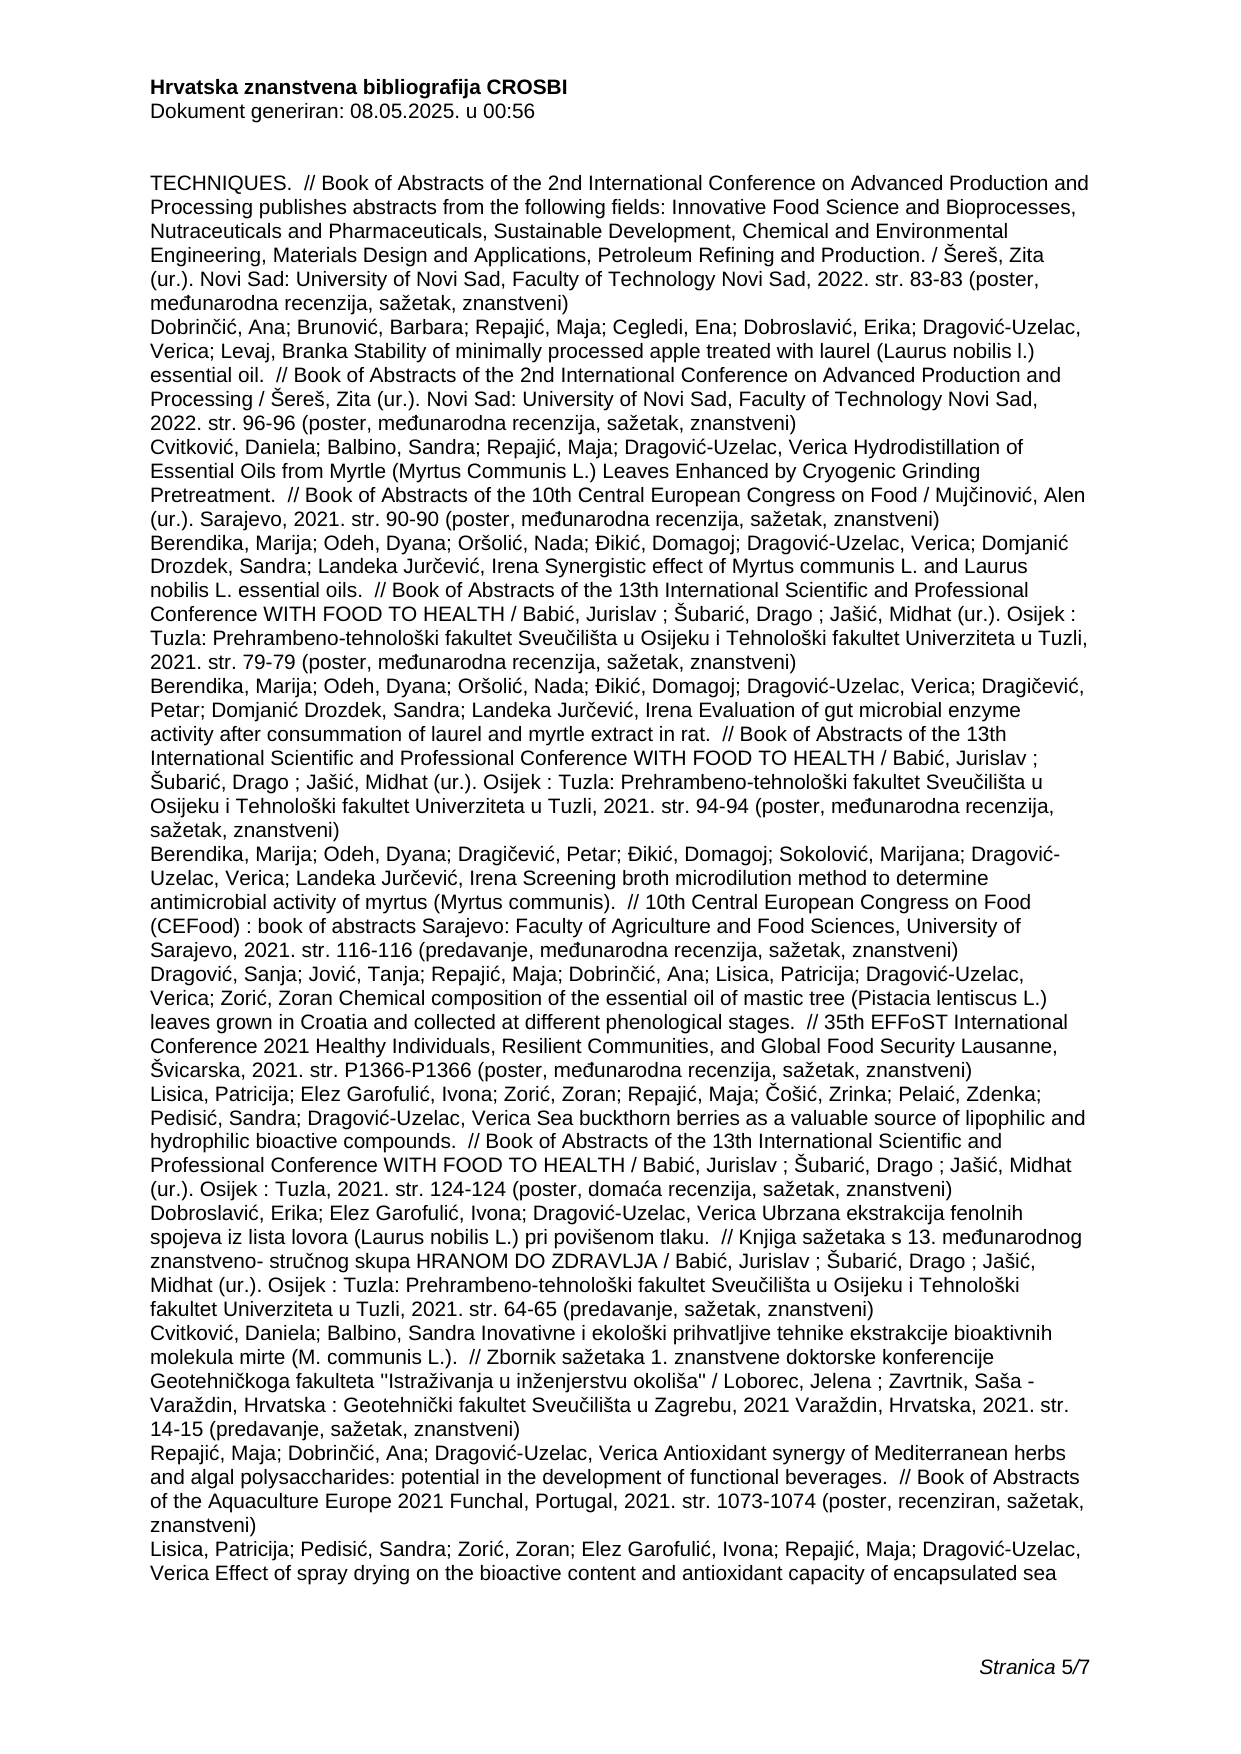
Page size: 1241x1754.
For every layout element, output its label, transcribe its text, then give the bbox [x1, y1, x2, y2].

text Cvitković, Daniela; Balbino, Sandra; Repajić, Maja; Dragović-Uzelac, Verica [150, 434, 1090, 530]
text Cvitković, Daniela; Balbino, Sandra [150, 1321, 1090, 1441]
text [150, 1537, 1090, 1584]
text Dobrinčić, Ana; Brunović, Barbara; Repajić, Maja; Cegledi, Ena; Dobroslavić, Erika; Dragović-Uzelac, Verica; Levaj, Branka [150, 315, 1090, 434]
text Berendika, Marija; Odeh, Dyana; Oršolić, Nada; Đikić, Domagoj; Dragović-Uzelac, Verica; Domjanić Drozdek, Sandra; Landeka Jurčević, Irena [150, 530, 1090, 674]
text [150, 171, 1090, 315]
text Repajić, Maja; Dobrinčić, Ana; Dragović-Uzelac, Verica [150, 1441, 1090, 1537]
text Berendika, Marija; Odeh, Dyana; Dragičević, Petar; Đikić, Domagoj; Sokolović, Marijana; Dragović-Uzelac, Verica; Landeka Jurčević, Irena [150, 842, 1090, 962]
text Berendika, Marija; Odeh, Dyana; Oršolić, Nada; Đikić, Domagoj; Dragović-Uzelac, Verica; Dragičević, Petar; Domjanić Drozdek, Sandra; Landeka Jurčević, Irena [150, 674, 1090, 842]
text Dobroslavić, Erika; Elez Garofulić, Ivona; Dragović-Uzelac, Verica [150, 1201, 1090, 1321]
text Dragović, Sanja; Jović, Tanja; Repajić, Maja; Dobrinčić, Ana; Lisica, Patricija; Dragović-Uzelac, Verica; Zorić, Zoran [150, 962, 1090, 1081]
text Lisica, Patricija; Elez Garofulić, Ivona; Zorić, Zoran; Repajić, Maja; Čošić, Zrinka; Pelaić, Zdenka; Pedisić, Sandra; Dragović-Uzelac, Verica [150, 1081, 1090, 1201]
